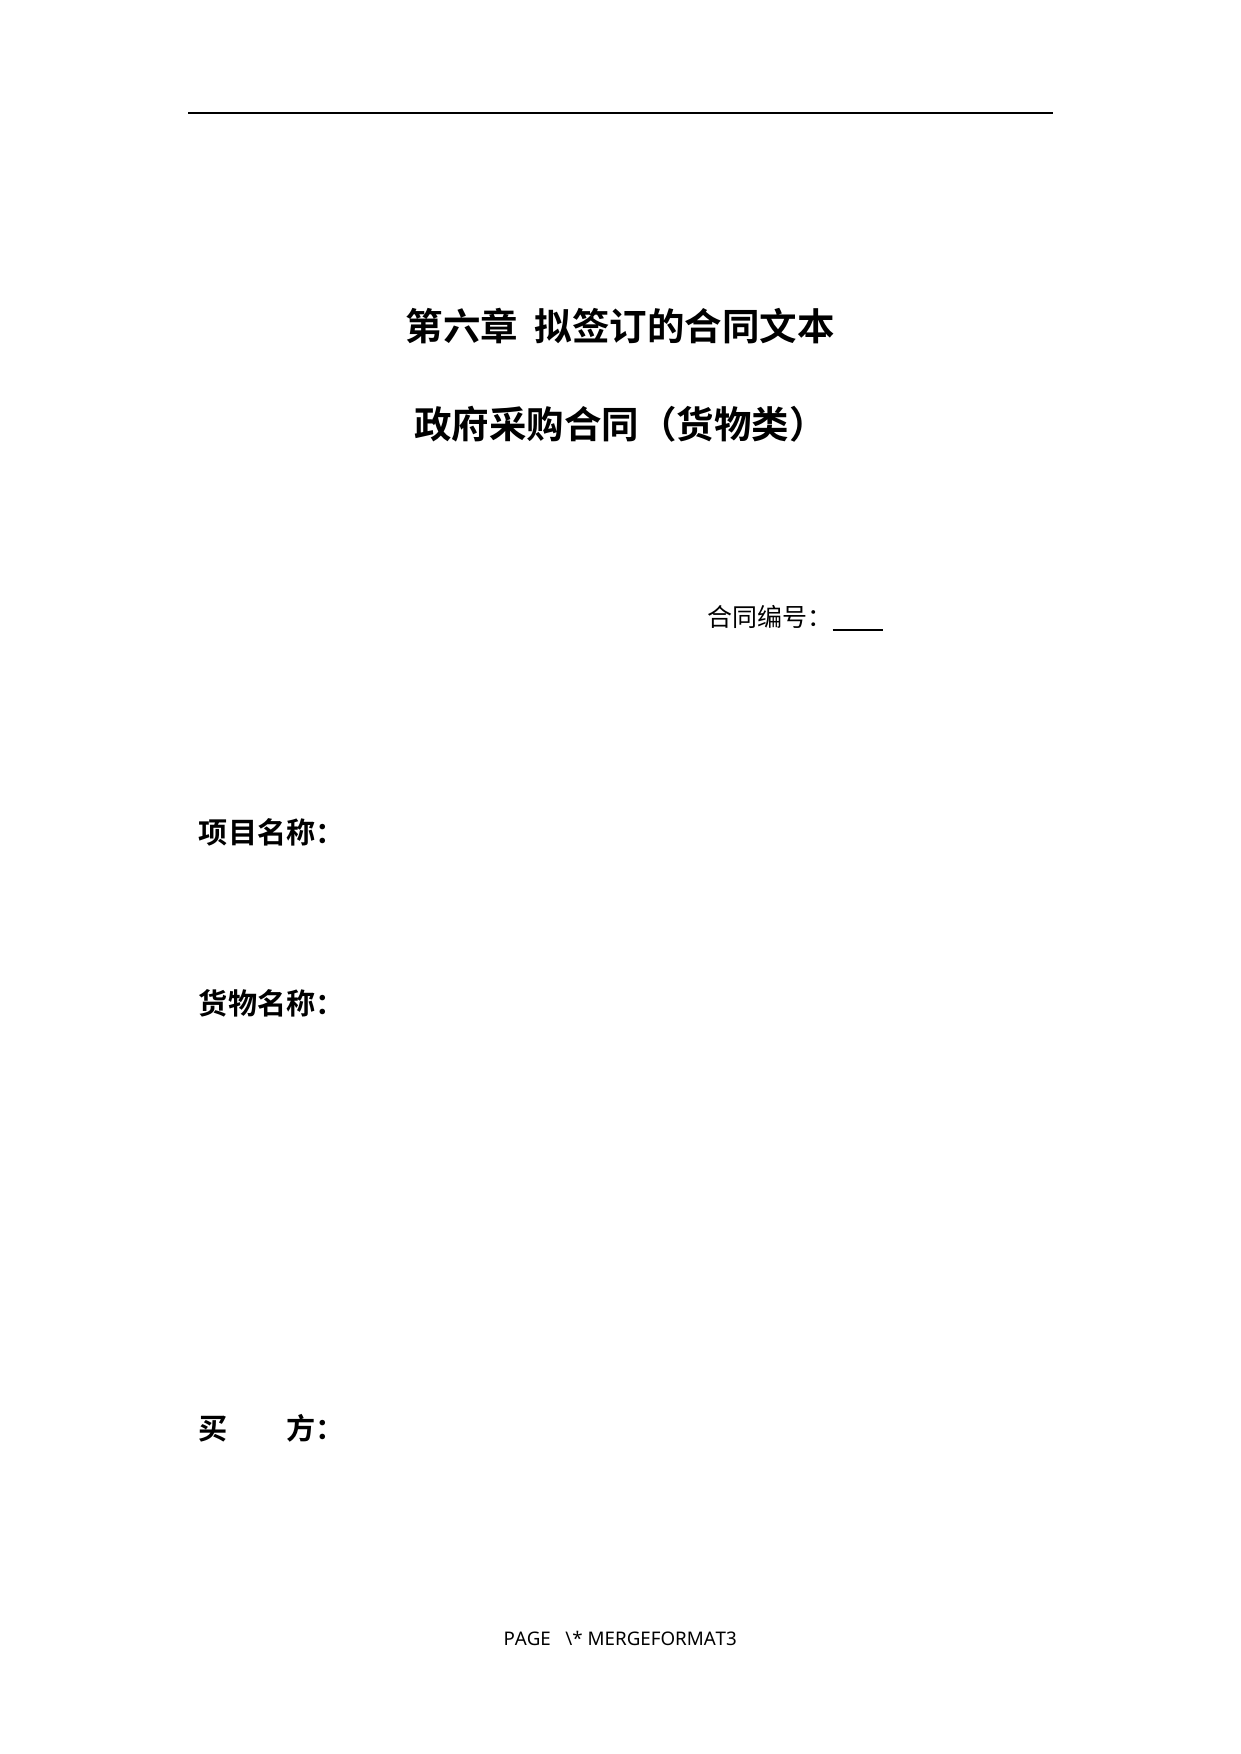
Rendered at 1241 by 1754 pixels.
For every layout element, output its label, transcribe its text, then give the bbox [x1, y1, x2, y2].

text 项目名称： [123, 798, 1053, 863]
text 合同编号： [187, 583, 1058, 648]
text 买 方： [123, 1394, 1053, 1459]
text 货物名称： [123, 969, 1053, 1034]
text 政府采购合同（货物类） [187, 389, 1053, 454]
text 第六章 拟签订的合同文本 [187, 292, 1053, 357]
